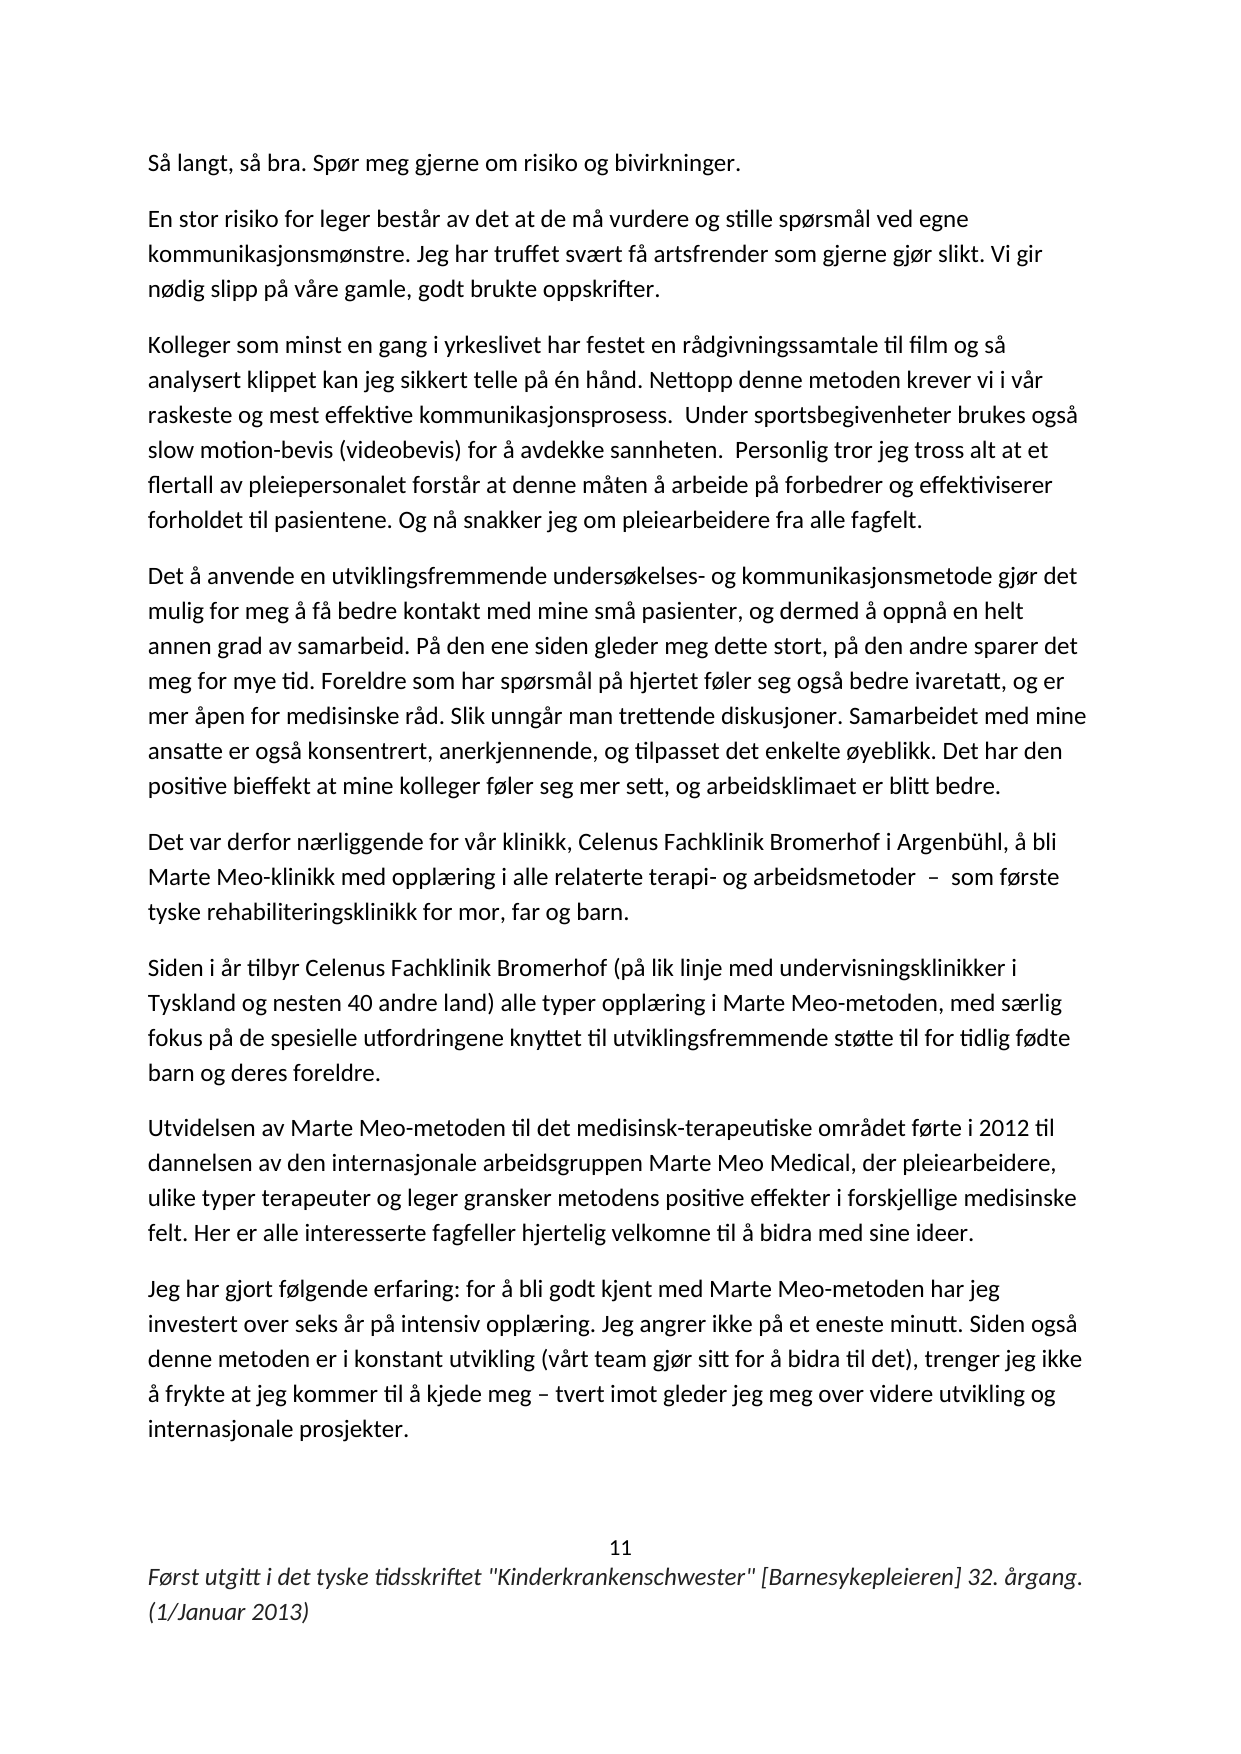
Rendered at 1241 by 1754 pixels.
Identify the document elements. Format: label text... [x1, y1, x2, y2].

text Det å anvende en utviklingsfremmende undersøkelses- og kommunikasjonsmetode gjør det mulig for meg å få bedre kontakt med mine små pasienter, og dermed å oppnå en helt annen grad av samarbeid. På den ene siden gleder meg dette stort, på den andre sparer det meg for mye tid. Foreldre som har spørsmål på hjertet føler seg også bedre ivaretatt, og er mer åpen for medisinske råd. Slik unngår man trettende diskusjoner. Samarbeidet med mine ansatte er også konsentrert, anerkjennende, og tilpasset det enkelte øyeblikk. Det har den positive bieffekt at mine kolleger føler seg mer sett, og arbeidsklimaet er blitt bedre. [148, 560, 1093, 801]
text Så langt, så bra. Spør meg gjerne om risiko og bivirkninger. [148, 148, 1093, 178]
text En stor risiko for leger består av det at de må vurdere og stille spørsmål ved egne kommunikasjonsmønstre. Jeg har truffet svært få artsfrender som gjerne gjør slikt. Vi gir nødig slipp på våre gamle, godt brukte oppskrifter. [148, 203, 1093, 304]
text Kolleger som minst en gang i yrkeslivet har festet en rådgivningssamtale til film og så analysert klippet kan jeg sikkert telle på én hånd. Nettopp denne metoden krever vi i vår raskeste og mest effektive kommunikasjonsprosess. Under sportsbegivenheter brukes også slow motion-bevis (videobevis) for å avdekke sannheten. Personlig tror jeg tross alt at et flertall av pleiepersonalet forstår at denne måten å arbeide på forbedrer og effektiviserer forholdet til pasientene. Og nå snakker jeg om pleiearbeidere fra alle fagfelt. [148, 329, 1093, 535]
text Siden i år tilbyr Celenus Fachklinik Bromerhof (på lik linje med undervisningsklinikker i Tyskland og nesten 40 andre land) alle typer opplæring i Marte Meo-metoden, med særlig fokus på de spesielle utfordringene knyttet til utviklingsfremmende støtte til for tidlig fødte barn og deres foreldre. [148, 952, 1093, 1087]
text Det var derfor nærliggende for vår klinikk, Celenus Fachklinik Bromerhof i Argenbühl, å bli Marte Meo-klinikk med opplæring i alle relaterte terapi- og arbeidsmetoder – som første tyske rehabiliteringsklinikk for mor, far og barn. [148, 826, 1093, 926]
text Utvidelsen av Marte Meo-metoden til det medisinsk-terapeutiske området førte i 2012 til dannelsen av den internasjonale arbeidsgruppen Marte Meo Medical, der pleiearbeidere, ulike typer terapeuter og leger gransker metodens positive effekter i forskjellige medisinske felt. Her er alle interesserte fagfeller hjertelig velkomne til å bidra med sine ideer. [148, 1113, 1093, 1248]
text Jeg har gjort følgende erfaring: for å bli godt kjent med Marte Meo-metoden har jeg investert over seks år på intensiv opplæring. Jeg angrer ikke på et eneste minutt. Siden også denne metoden er i konstant utvikling (vårt team gjør sitt for å bidra til det), trenger jeg ikke å frykte at jeg kommer til å kjede meg – tvert imot gleder jeg meg over videre utvikling og internasjonale prosjekter. [148, 1273, 1093, 1444]
